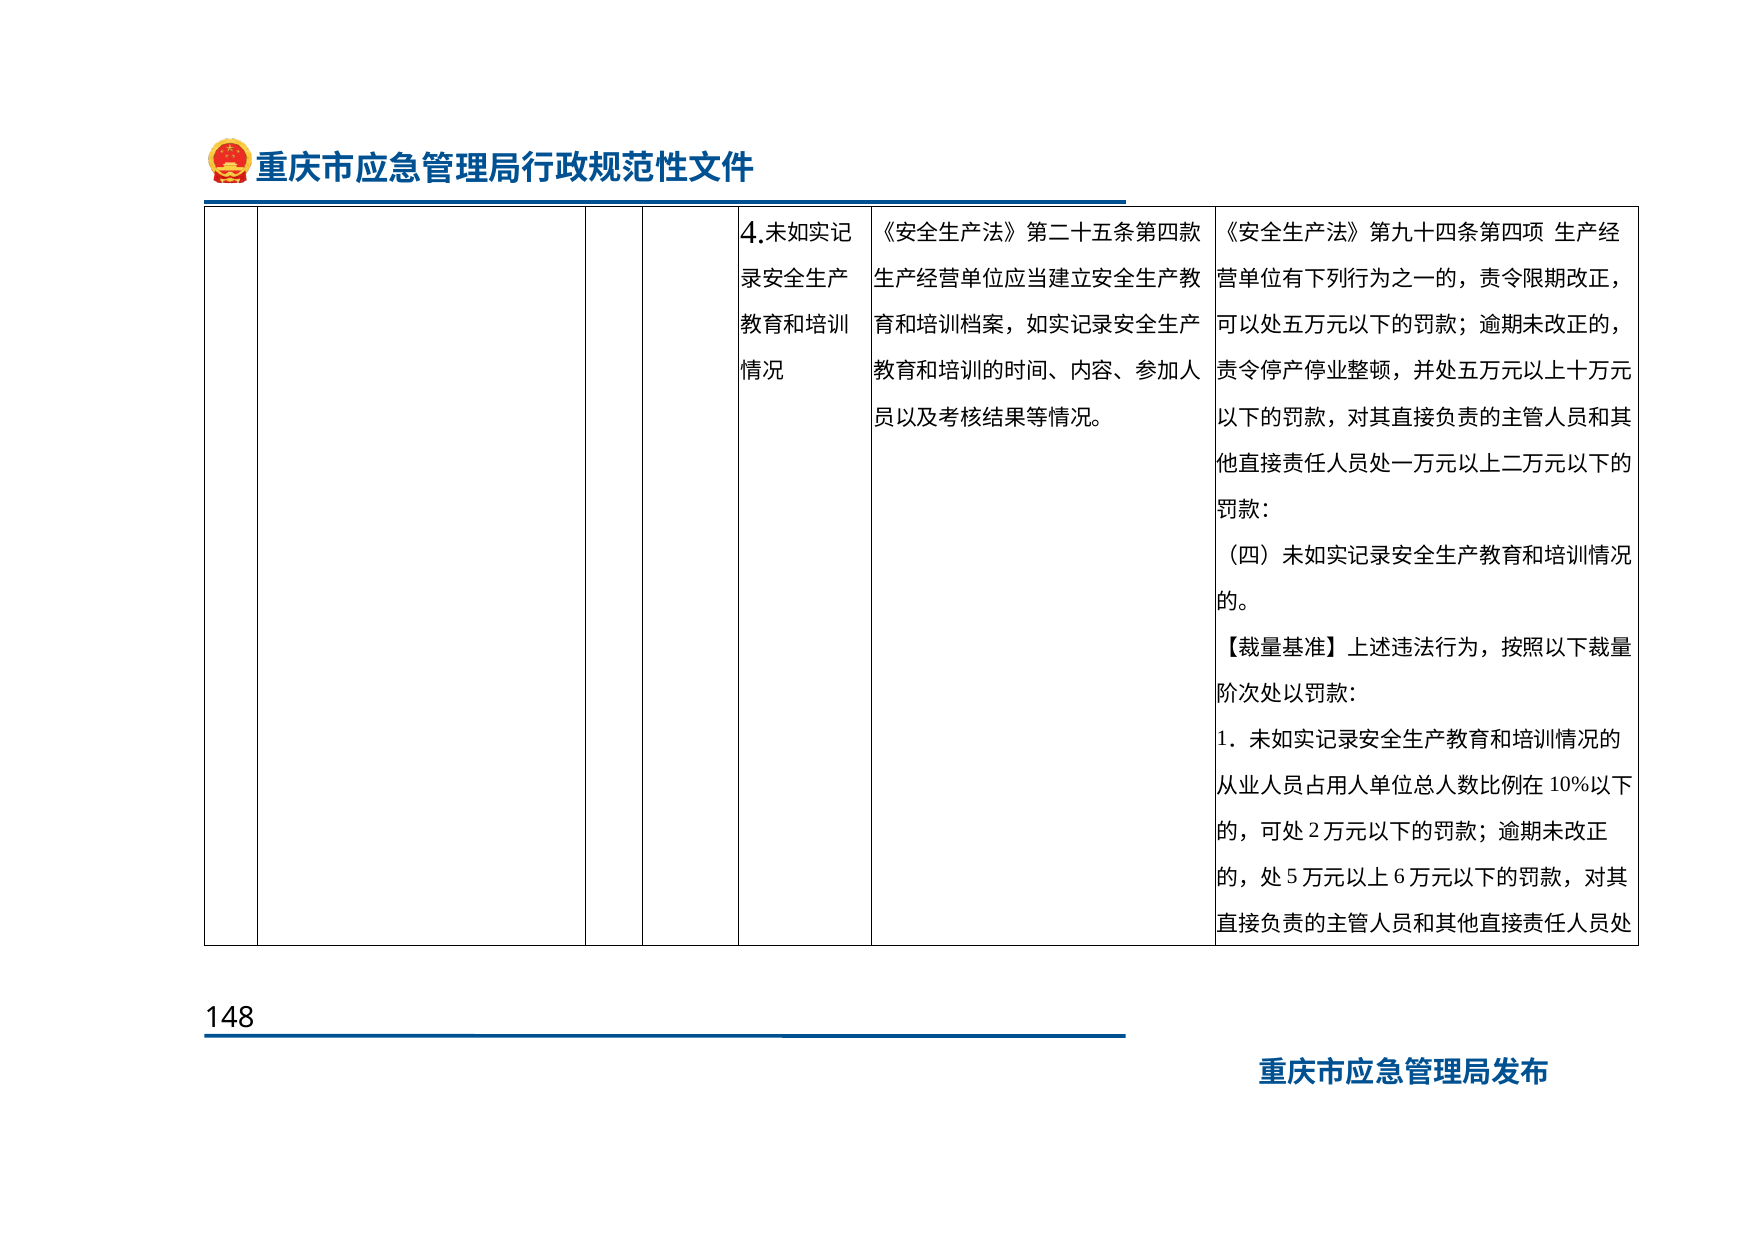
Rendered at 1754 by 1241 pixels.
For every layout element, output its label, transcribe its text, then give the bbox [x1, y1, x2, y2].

table_cell 《安全生产法》第二十五条第四款 生产经营单位应当建立安全生产教育和培训档案，如实记录安全生产教育和培训的时间、内容、参加人员以及考核结果等情况。 [872, 207, 1215, 945]
table_cell 4.未如实记录安全生产教育和培训情况 [739, 207, 871, 945]
picture [204, 136, 255, 187]
